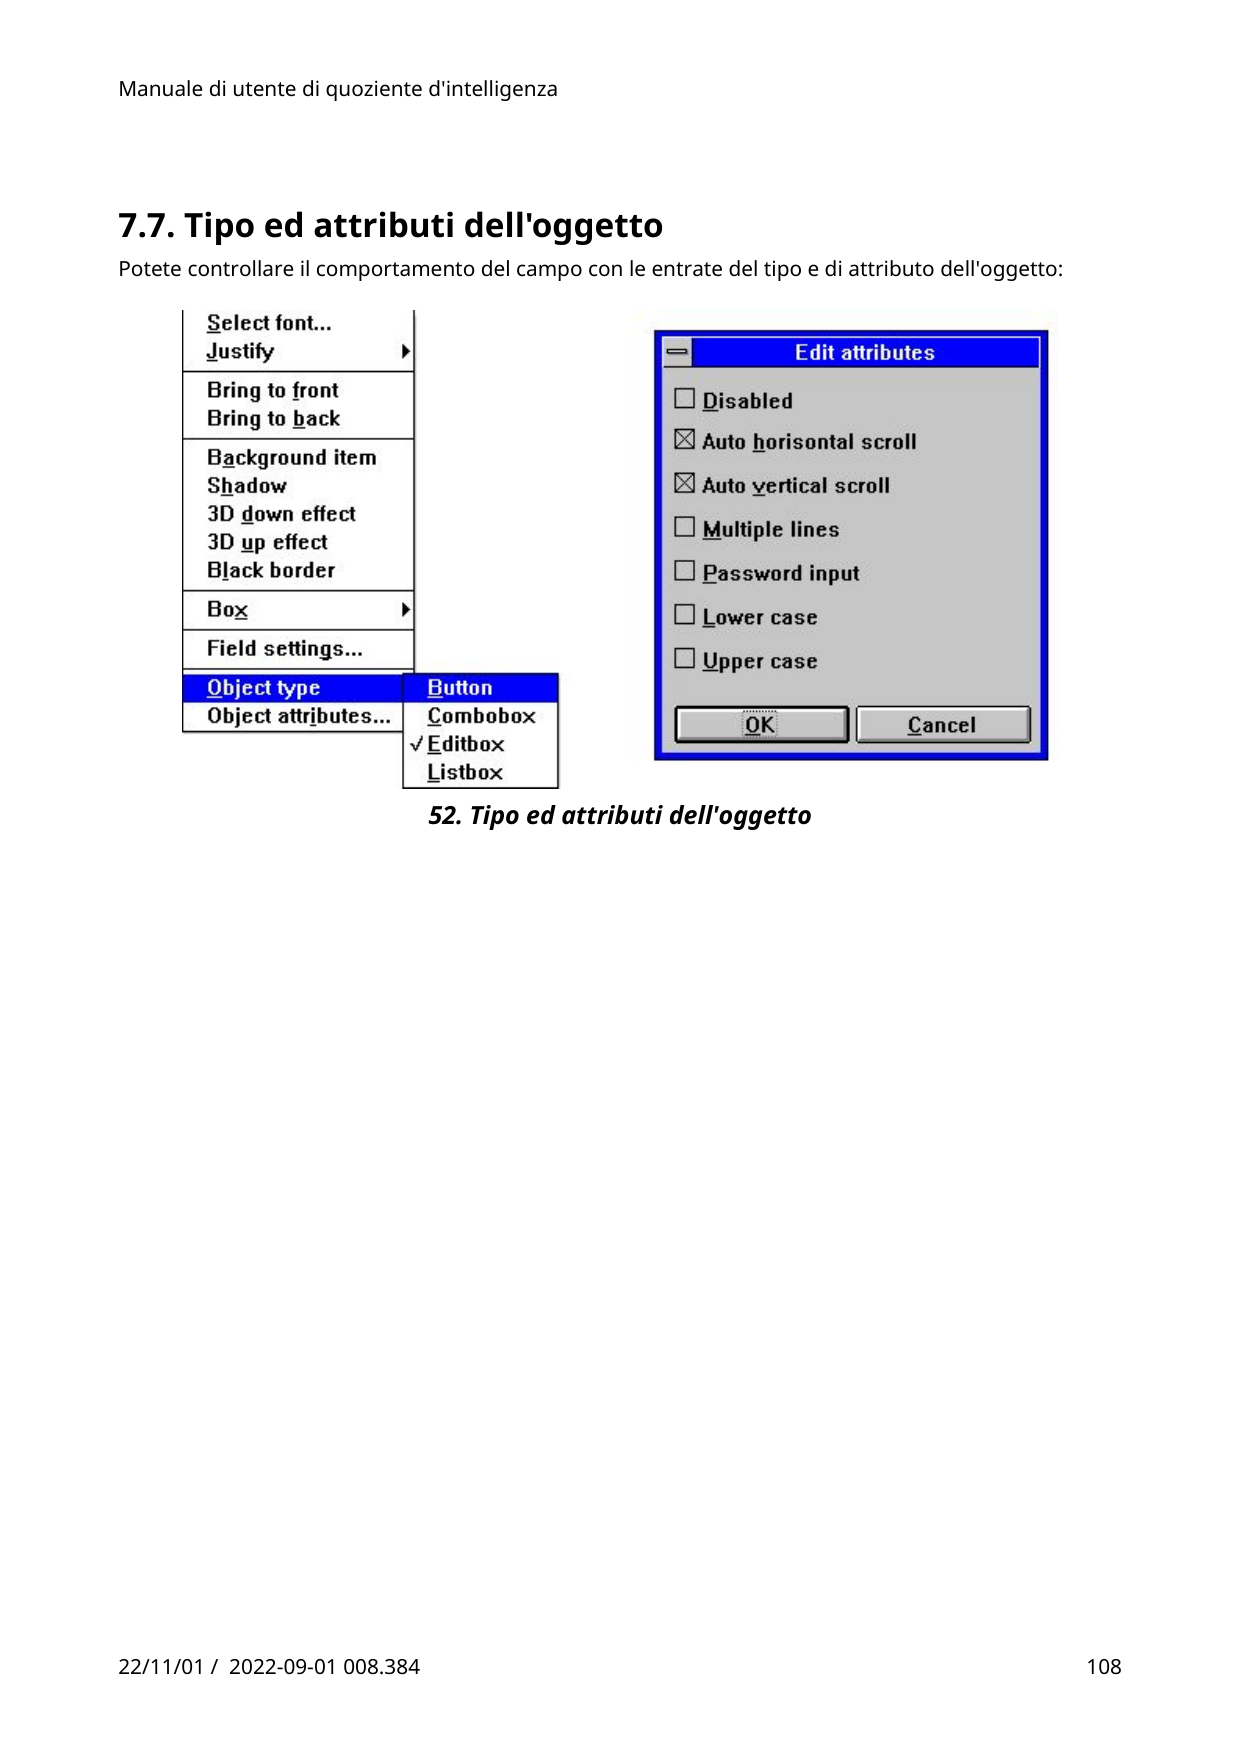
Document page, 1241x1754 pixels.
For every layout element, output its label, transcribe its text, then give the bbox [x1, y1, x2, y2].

text Potete controllare il comportamento del campo con le entrate del tipo e di attributo dell'oggetto: [118, 254, 1122, 282]
picture [182, 310, 1058, 789]
subtitle 52. Tipo ed attributi dell'oggetto [118, 797, 1122, 831]
subtitle 7.7. Tipo ed attributi dell'oggetto [118, 202, 1122, 248]
